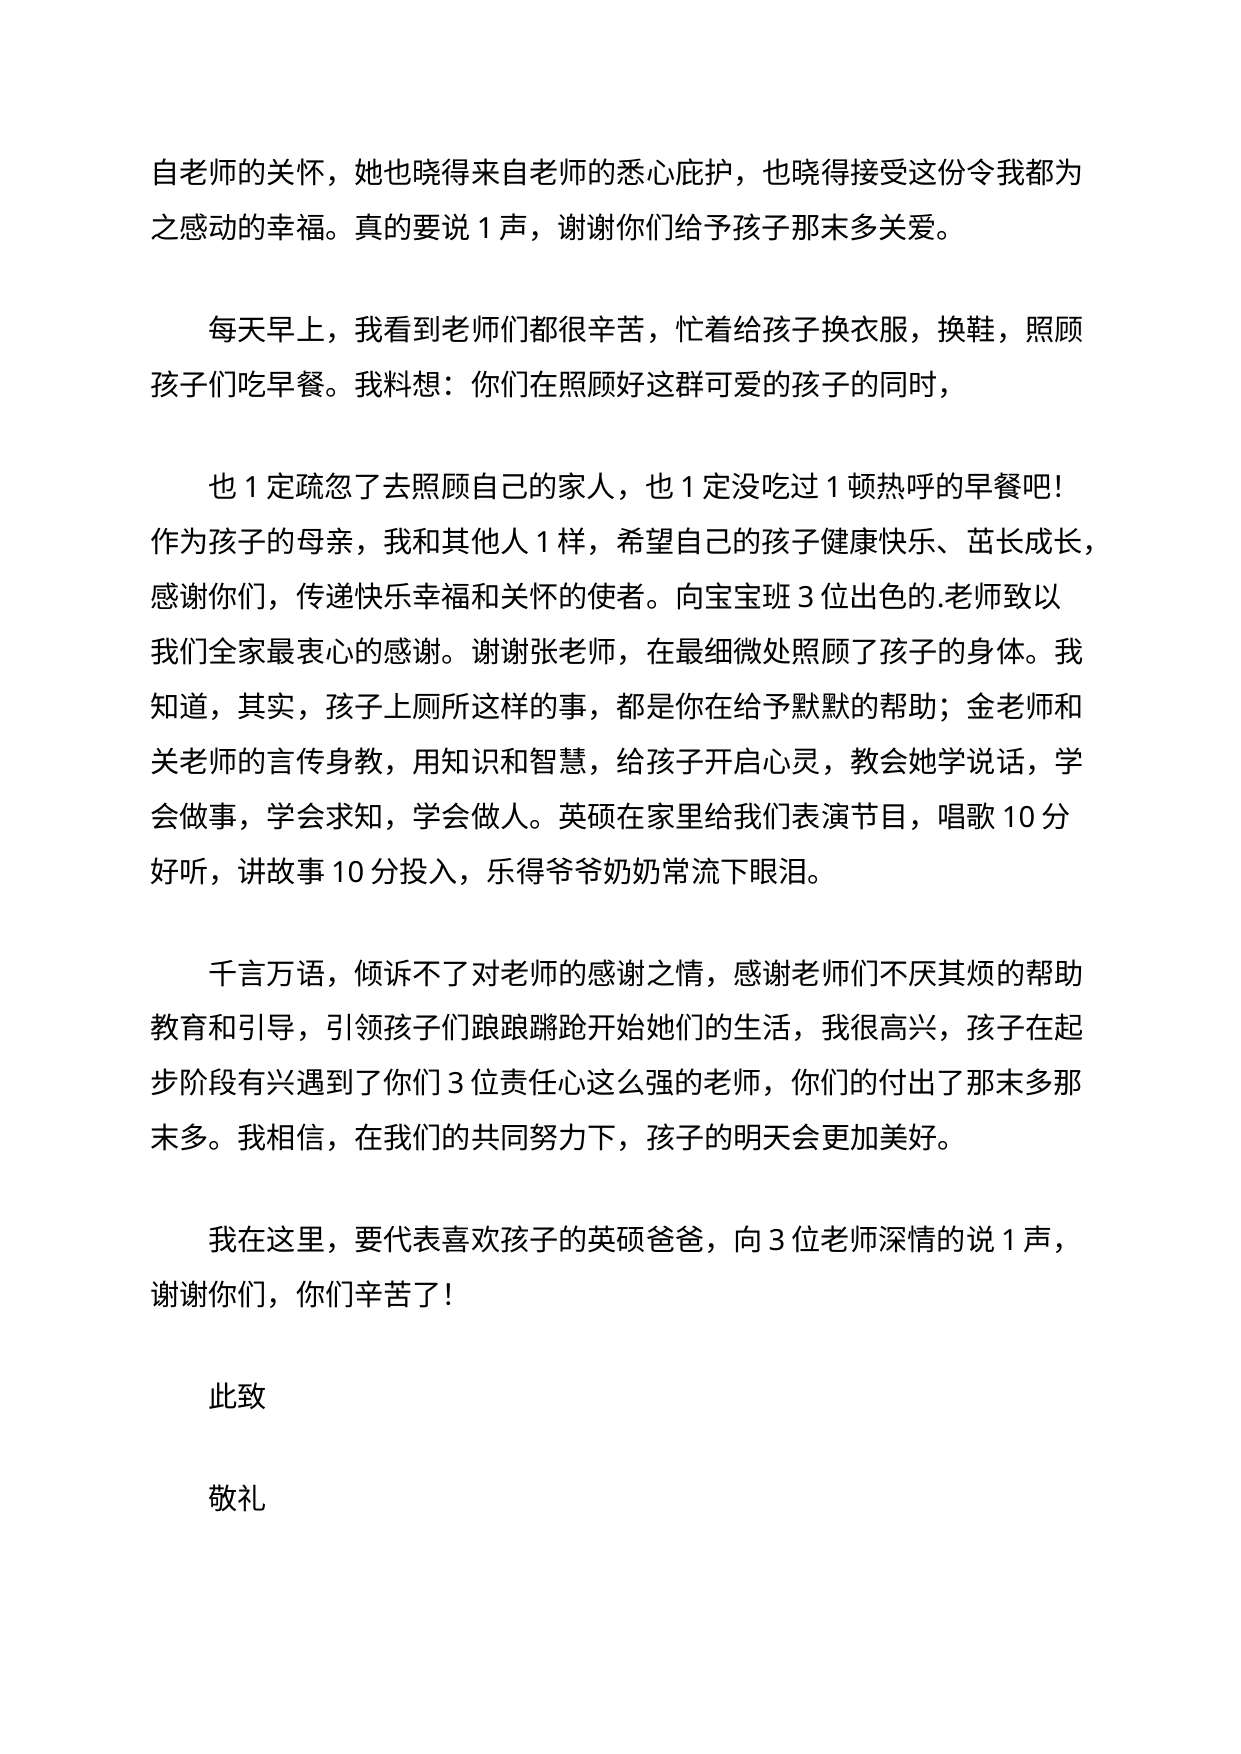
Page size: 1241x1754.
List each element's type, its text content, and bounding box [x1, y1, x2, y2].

text 此致 [150, 1373, 1090, 1416]
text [150, 150, 1090, 247]
text 每天早上，我看到老师们都很辛苦，忙着给孩子换衣服，换鞋，照顾孩子们吃早餐。我料想：你们在照顾好这群可爱的孩子的同时， [150, 307, 1090, 404]
text 也1定疏忽了去照顾自己的家人，也1定没吃过1顿热呼的早餐吧！作为孩子的母亲，我和其他人1样，希望自己的孩子健康快乐、茁长成长，感谢你们，传递快乐幸福和关怀的使者。向宝宝班3位出色的.老师致以我们全家最衷心的感谢。谢谢张老师，在最细微处照顾了孩子的身体。我知道，其实，孩子上厕所这样的事，都是你在给予默默的帮助；金老师和关老师的言传身教，用知识和智慧，给孩子开启心灵，教会她学说话，学会做事，学会求知，学会做人。英硕在家里给我们表演节目，唱歌10分好听，讲故事10分投入，乐得爷爷奶奶常流下眼泪。 [150, 463, 1090, 891]
text 敬礼 [150, 1475, 1090, 1518]
text 千言万语，倾诉不了对老师的感谢之情，感谢老师们不厌其烦的帮助教育和引导，引领孩子们踉踉蹡跄开始她们的生活，我很高兴，孩子在起步阶段有兴遇到了你们3位责任心这么强的老师，你们的付出了那末多那末多。我相信，在我们的共同努力下，孩子的明天会更加美好。 [150, 950, 1090, 1157]
text 我在这里，要代表喜欢孩子的英硕爸爸，向3位老师深情的说1声，谢谢你们，你们辛苦了！ [150, 1217, 1090, 1314]
